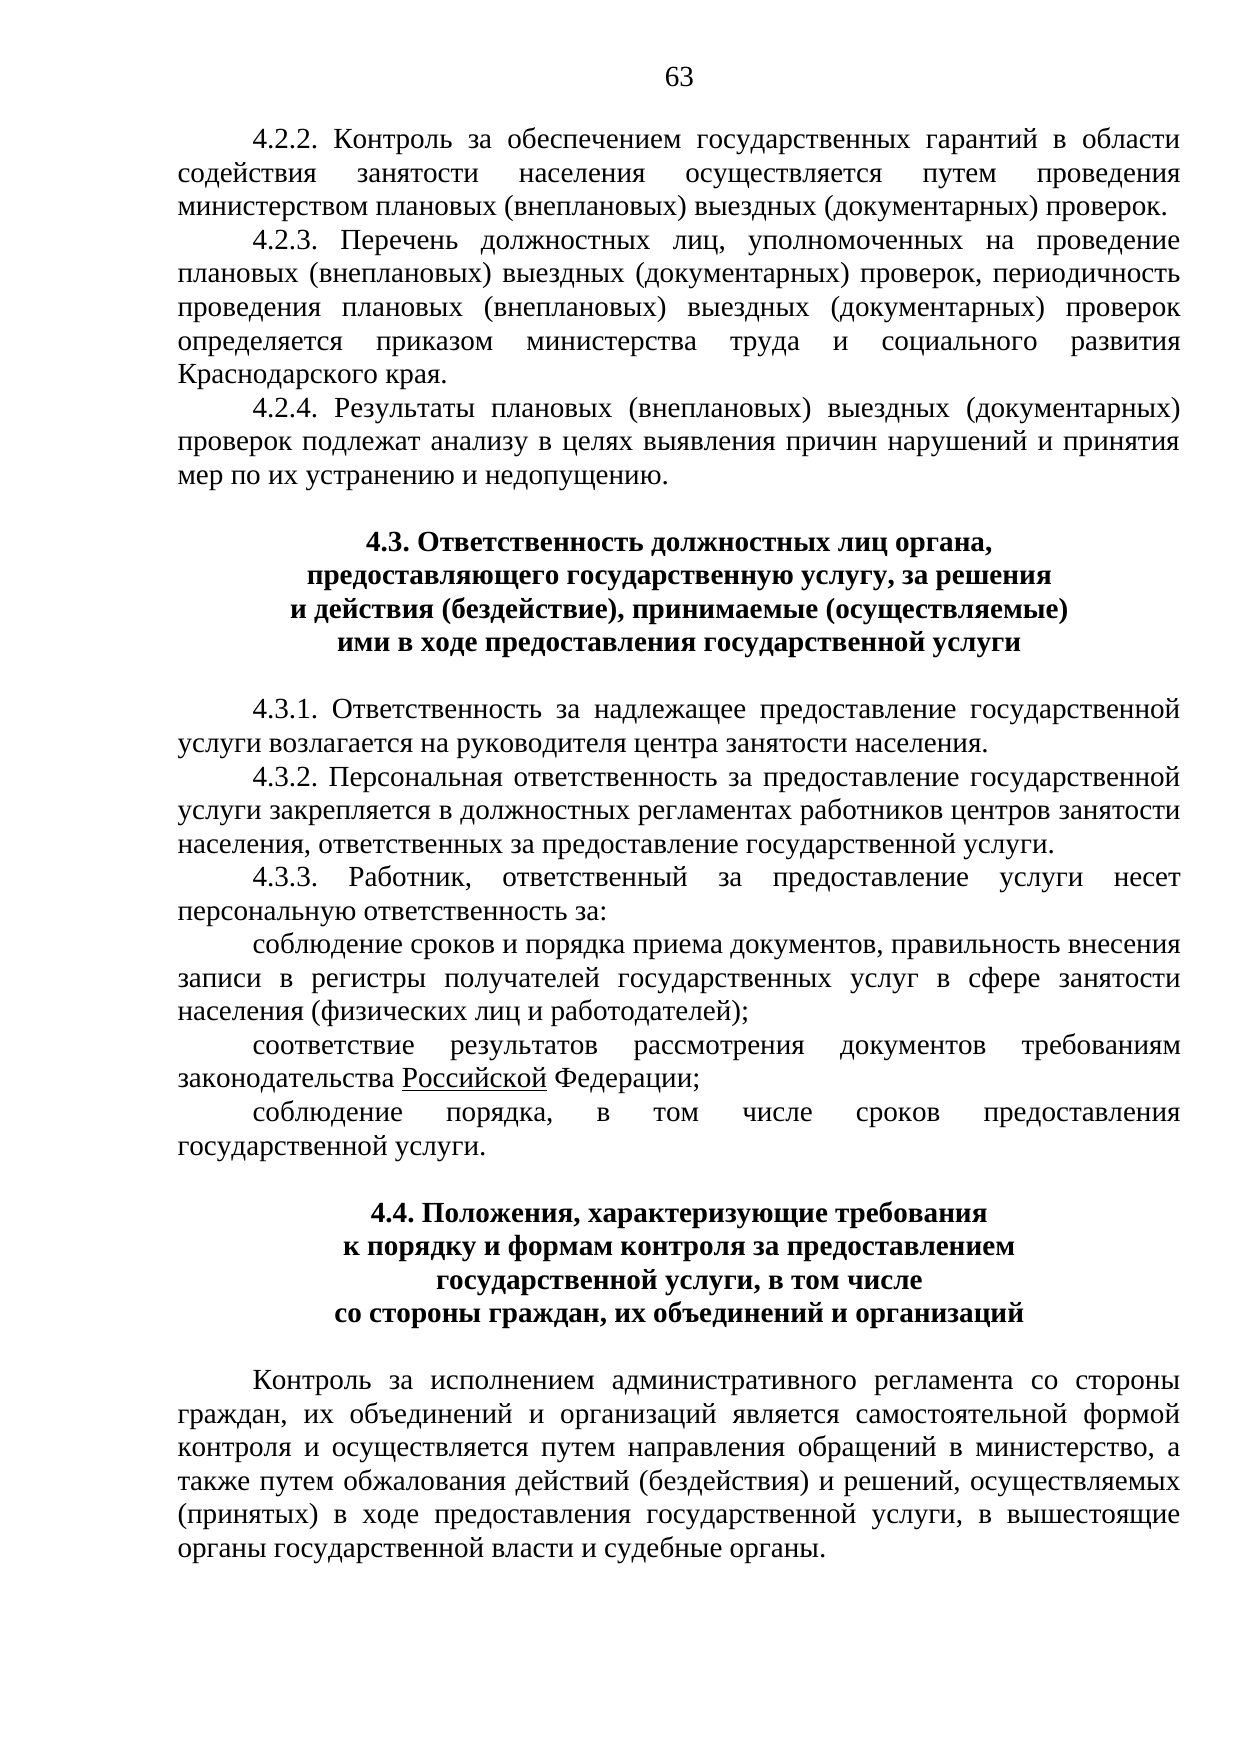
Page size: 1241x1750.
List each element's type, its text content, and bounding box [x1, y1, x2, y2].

text 4.3. Ответственность должностных лиц органа, [177, 524, 1181, 557]
text 4.3.3. Работник, ответственный за предоставление услуги несет персональную ответственность за: [177, 859, 1181, 926]
text со стороны граждан, их объединений и организаций [177, 1295, 1181, 1329]
text 4.4. Положения, характеризующие требования [177, 1195, 1181, 1228]
text 4.2.4. Результаты плановых (внеплановых) выездных (документарных) проверок подлежат анализу в целях выявления причин нарушений и принятия мер по их устранению и недопущению. [177, 390, 1181, 490]
text 4.2.3. Перечень должностных лиц, уполномоченных на проведение плановых (внеплановых) выездных (документарных) проверок, периодичность проведения плановых (внеплановых) выездных (документарных) проверок определяется приказом министерства труда и социального развития Краснодарского края. [177, 222, 1181, 390]
text 4.3.2. Персональная ответственность за предоставление государственной услуги закрепляется в должностных регламентах работников центров занятости населения, ответственных за предоставление государственной услуги. [177, 759, 1181, 859]
text соблюдение порядка, в том числе сроков предоставления государственной услуги. [177, 1094, 1181, 1161]
text 4.2.2. Контроль за обеспечением государственных гарантий в области содействия занятости населения осуществляется путем проведения министерством плановых (внеплановых) выездных (документарных) проверок. [177, 121, 1181, 222]
text соответствие результатов рассмотрения документов требованиям законодательства Российской Федерации; [177, 1027, 1181, 1094]
text и действия (бездействие), принимаемые (осуществляемые) [177, 591, 1181, 624]
text 4.3.1. Ответственность за надлежащее предоставление государственной услуги возлагается на руководителя центра занятости населения. [177, 692, 1181, 759]
text предоставляющего государственную услугу, за решения [177, 557, 1181, 591]
text соблюдение сроков и порядка приема документов, правильность внесения записи в регистры получателей государственных услуг в сфере занятости населения (физических лиц и работодателей); [177, 926, 1181, 1027]
text ими в ходе предоставления государственной услуги [177, 624, 1181, 658]
text Контроль за исполнением административного регламента со стороны граждан, их объединений и организаций является самостоятельной формой контроля и осуществляется путем направления обращений в министерство, а также путем обжалования действий (бездействия) и решений, осуществляемых (принятых) в ходе предоставления государственной услуги, в вышестоящие органы государственной власти и судебные органы. [177, 1362, 1181, 1564]
text к порядку и формам контроля за предоставлением [177, 1228, 1181, 1262]
text государственной услуги, в том числе [177, 1262, 1181, 1295]
